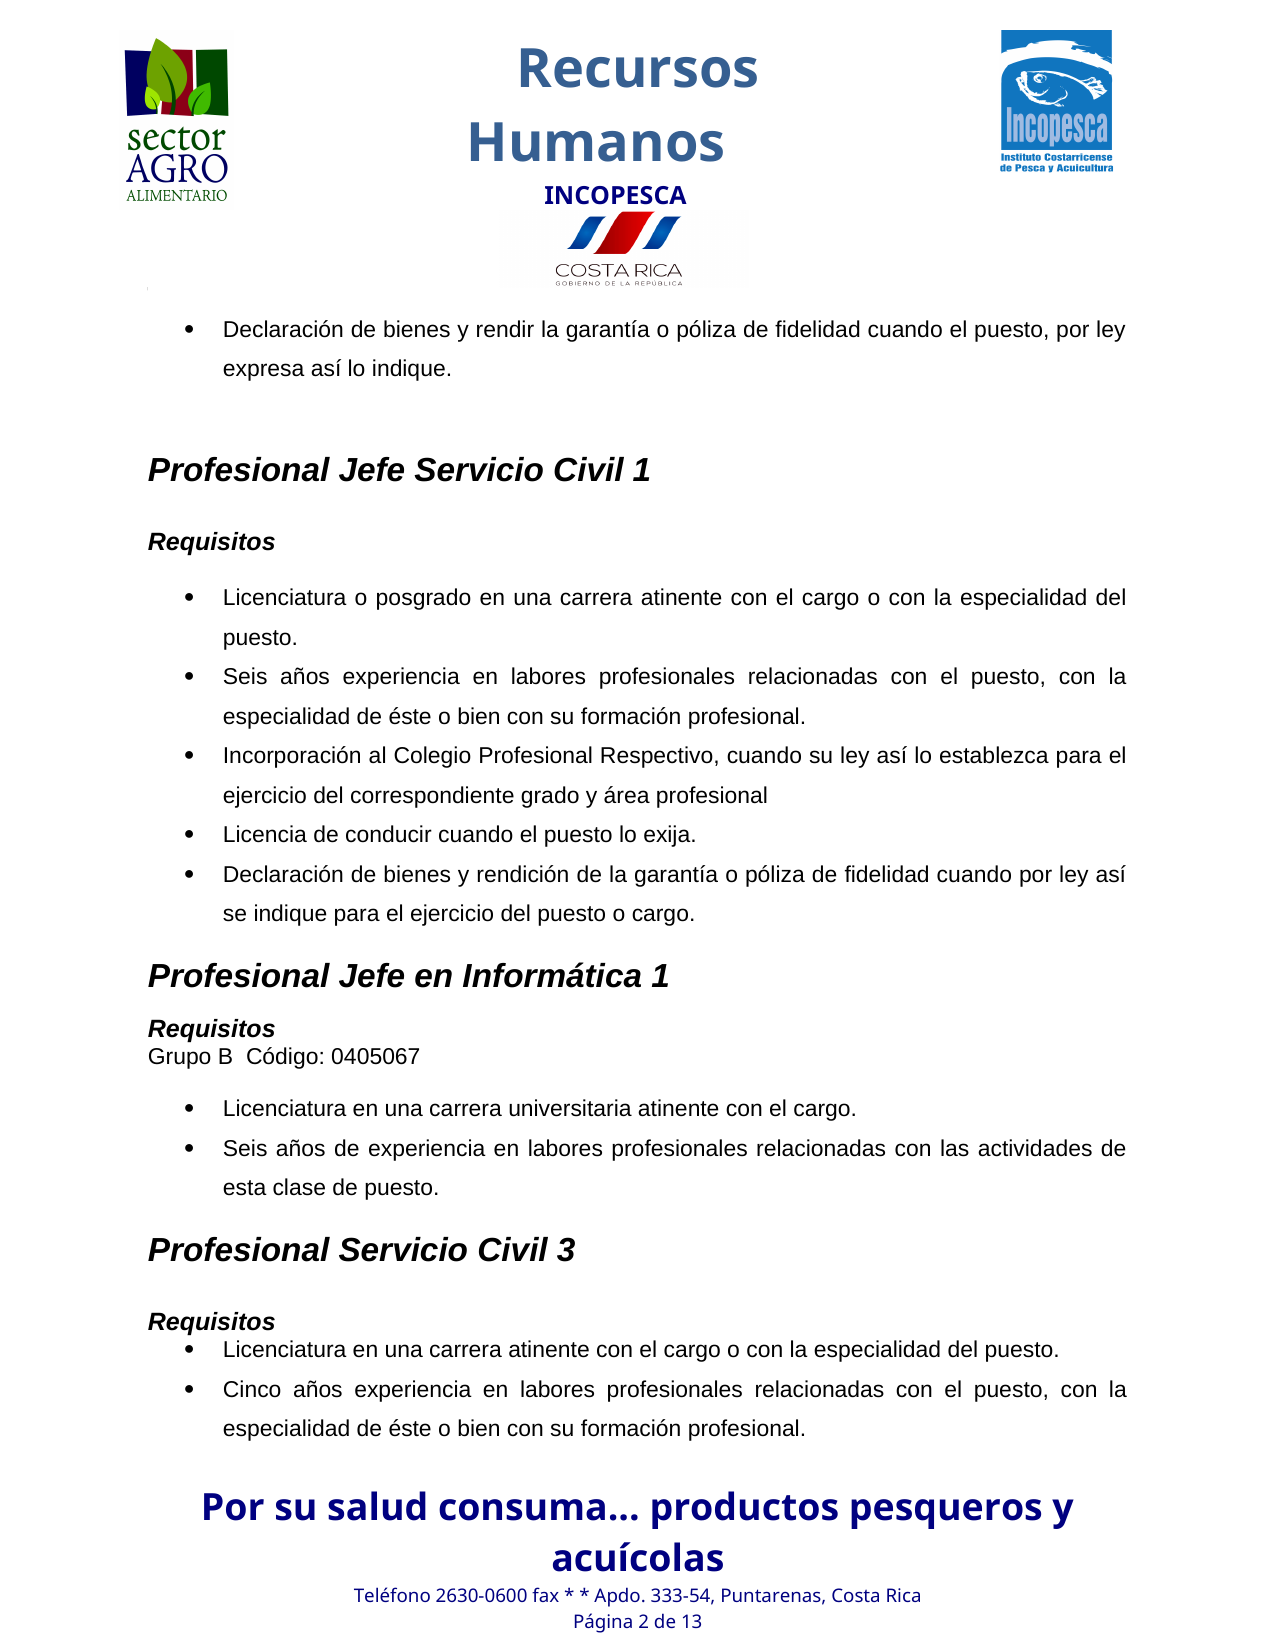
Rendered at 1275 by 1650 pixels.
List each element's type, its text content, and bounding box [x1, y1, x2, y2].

text Requisitos [148, 1014, 1127, 1043]
list Incorporación al Colegio Profesional Respectivo, cuando su ley así lo establezca para el ejercicio del correspondiente grado y área profesional [185, 742, 1127, 808]
list Declaración de bienes y rendir la garantía o póliza de fidelidad cuando el puesto, por ley expresa así lo indique. [185, 316, 1127, 382]
list Seis años experiencia en labores profesionales relacionadas con el puesto, con la especialidad de éste o bien con su formación profesional. [185, 663, 1127, 729]
picture [119, 30, 234, 210]
list Cinco años experiencia en labores profesionales relacionadas con el puesto, con la especialidad de éste o bien con su formación profesional. [185, 1376, 1127, 1441]
text Profesional Jefe en Informática 1 [148, 956, 1127, 995]
list Seis años de experiencia en labores profesionales relacionadas con las actividades de esta clase de puesto. [185, 1135, 1127, 1201]
picture [999, 30, 1114, 173]
list Licenciatura en una carrera universitaria atinente con el cargo. [185, 1095, 1127, 1122]
text Profesional Jefe Servicio Civil 1 [148, 450, 1127, 488]
text Profesional Servicio Civil 3 [148, 1231, 1127, 1269]
list Declaración de bienes y rendición de la garantía o póliza de fidelidad cuando por ley así se indique para el ejercicio del puesto o cargo. [185, 861, 1127, 927]
picture [499, 210, 749, 288]
text Requisitos [148, 1307, 1127, 1336]
text Grupo B Código: 0405067 [148, 1043, 1127, 1069]
list Licenciatura en una carrera atinente con el cargo o con la especialidad del puesto. [185, 1336, 1127, 1362]
text Requisitos [148, 527, 1127, 556]
list Licencia de conducir cuando el puesto lo exija. [185, 821, 1127, 848]
list Licenciatura o posgrado en una carrera atinente con el cargo o con la especialidad del puesto. [185, 584, 1127, 650]
